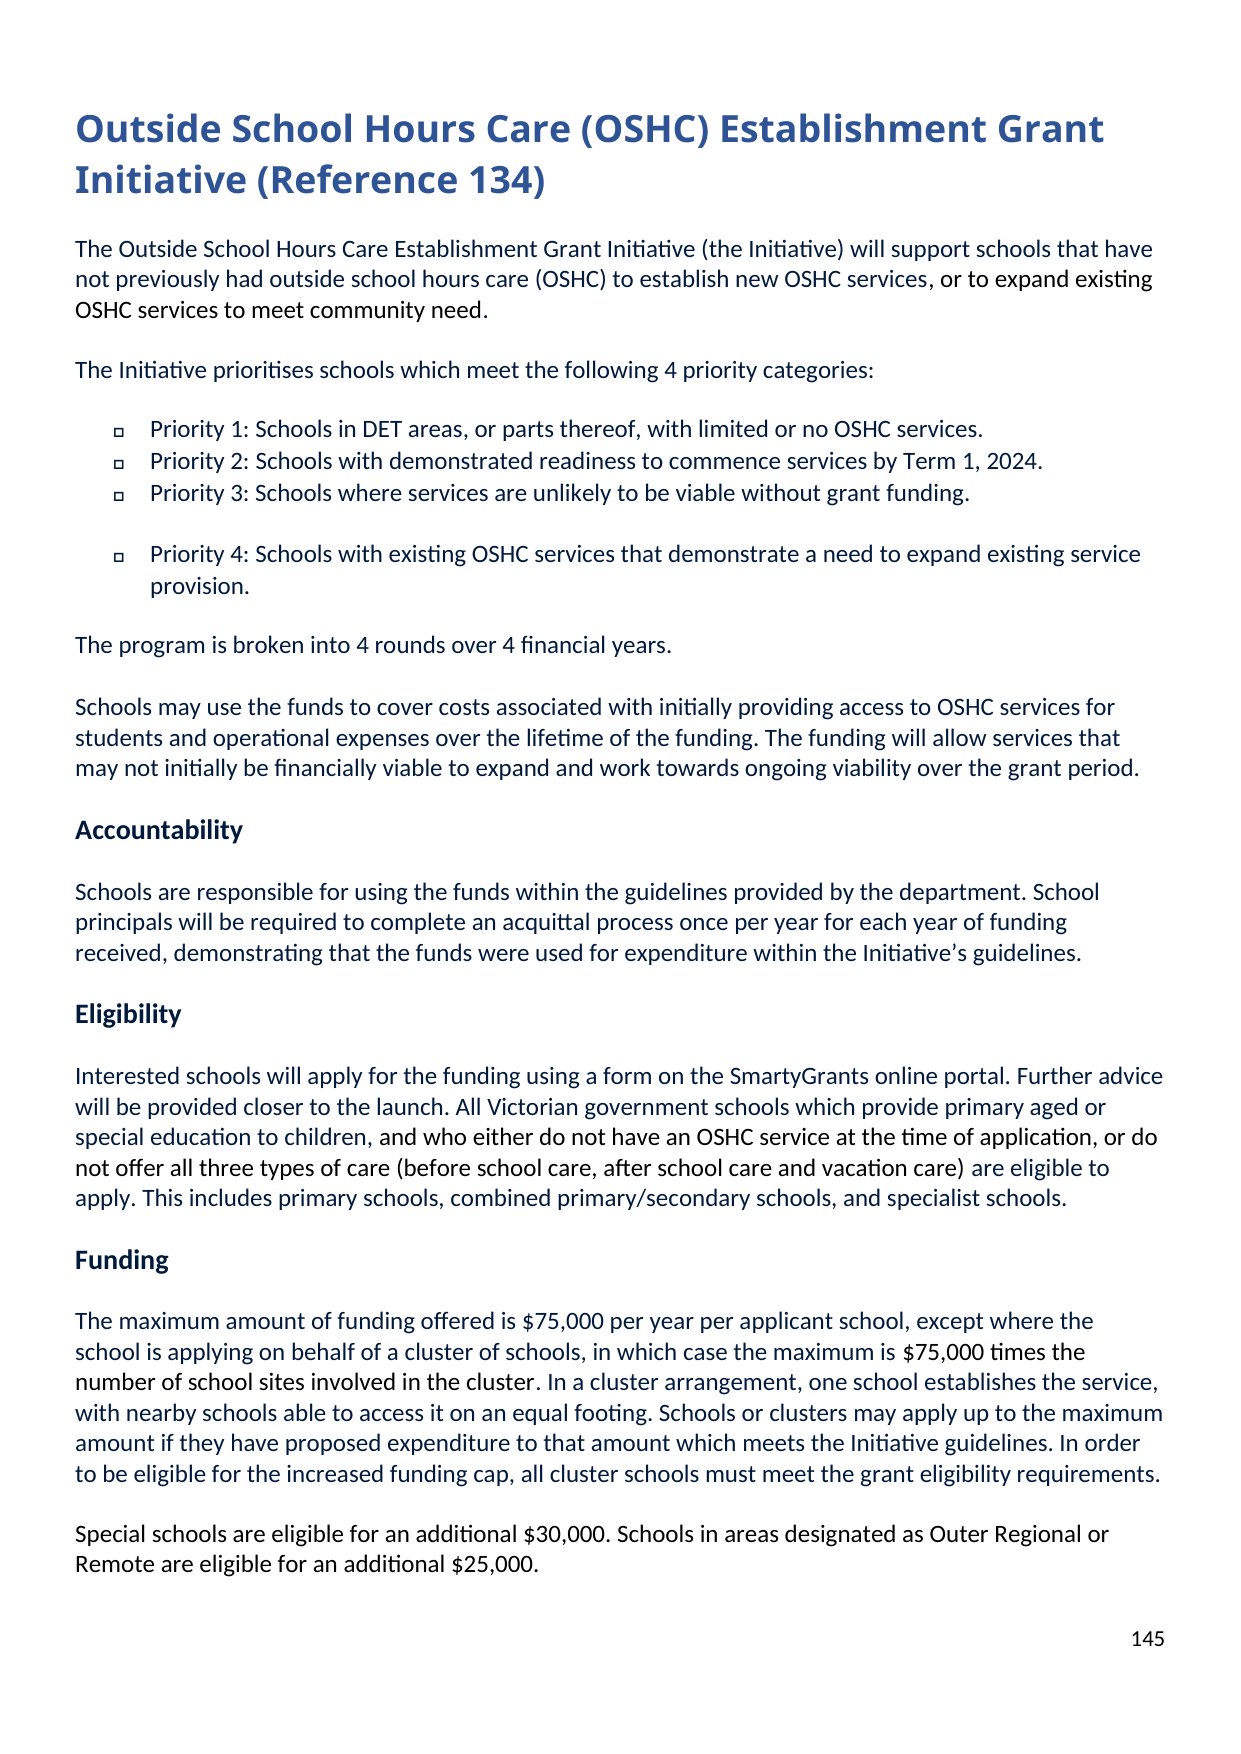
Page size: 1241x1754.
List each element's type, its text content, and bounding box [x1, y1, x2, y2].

list Priority 1: Schools in DET areas, or parts thereof, with limited or no OSHC services. [112, 413, 1165, 445]
list Priority 3: Schools where services are unlikely to be viable without grant funding. [112, 477, 1165, 509]
text The program is broken into 4 rounds over 4 financial years. [75, 629, 1165, 660]
text The Outside School Hours Care Establishment Grant Initiative (the Initiative) will support schools that have not previously had outside school hours care (OSHC) to establish new OSHC services, or to expand existing OSHC services to meet community need. [75, 233, 1165, 325]
text The Initiative prioritises schools which meet the following 4 priority categories: [75, 354, 1165, 384]
text Interested schools will apply for the funding using a form on the SmartyGrants online portal. Further advice will be provided closer to the launch. All Victorian government schools which provide primary aged or special education to children, and who either do not have an OSHC service at the time of application, or do not offer all three types of care (before school care, after school care and vacation care) are eligible to apply. This includes primary schools, combined primary/secondary schools, and specialist schools. [75, 1060, 1165, 1213]
text Special schools are eligible for an additional $30,000. Schools in areas designated as Outer Regional or Remote are eligible for an additional $25,000. [75, 1518, 1165, 1579]
text Accountability [75, 812, 1165, 847]
list Priority 2: Schools with demonstrated readiness to commence services by Term 1, 2024. [112, 445, 1165, 477]
text Funding [75, 1242, 1165, 1276]
text Schools may use the funds to cover costs associated with initially providing access to OSHC services for students and operational expenses over the lifetime of the funding. The funding will allow services that may not initially be financially viable to expand and work towards ongoing viability over the grant period. [75, 692, 1165, 783]
list Priority 4: Schools with existing OSHC services that demonstrate a need to expand existing service provision. [112, 538, 1165, 600]
text Eligibility [75, 997, 1165, 1031]
text The maximum amount of funding offered is $75,000 per year per applicant school, except where the school is applying on behalf of a cluster of schools, in which case the maximum is $75,000 times the number of school sites involved in the cluster. In a cluster arrangement, one school establishes the service, with nearby schools able to access it on an equal footing. Schools or clusters may apply up to the maximum amount if they have proposed expenditure to that amount which meets the Initiative guidelines. In order to be eligible for the increased funding cap, all cluster schools must meet the grant eligibility requirements. [75, 1305, 1165, 1488]
subtitle Outside School Hours Care (OSHC) Establishment Grant Initiative (Reference 134) [75, 102, 1165, 204]
text Schools are responsible for using the funds within the guidelines provided by the department. School principals will be required to complete an acquittal process once per year for each year of funding received, demonstrating that the funds were used for expenditure within the Initiative’s guidelines. [75, 876, 1165, 967]
